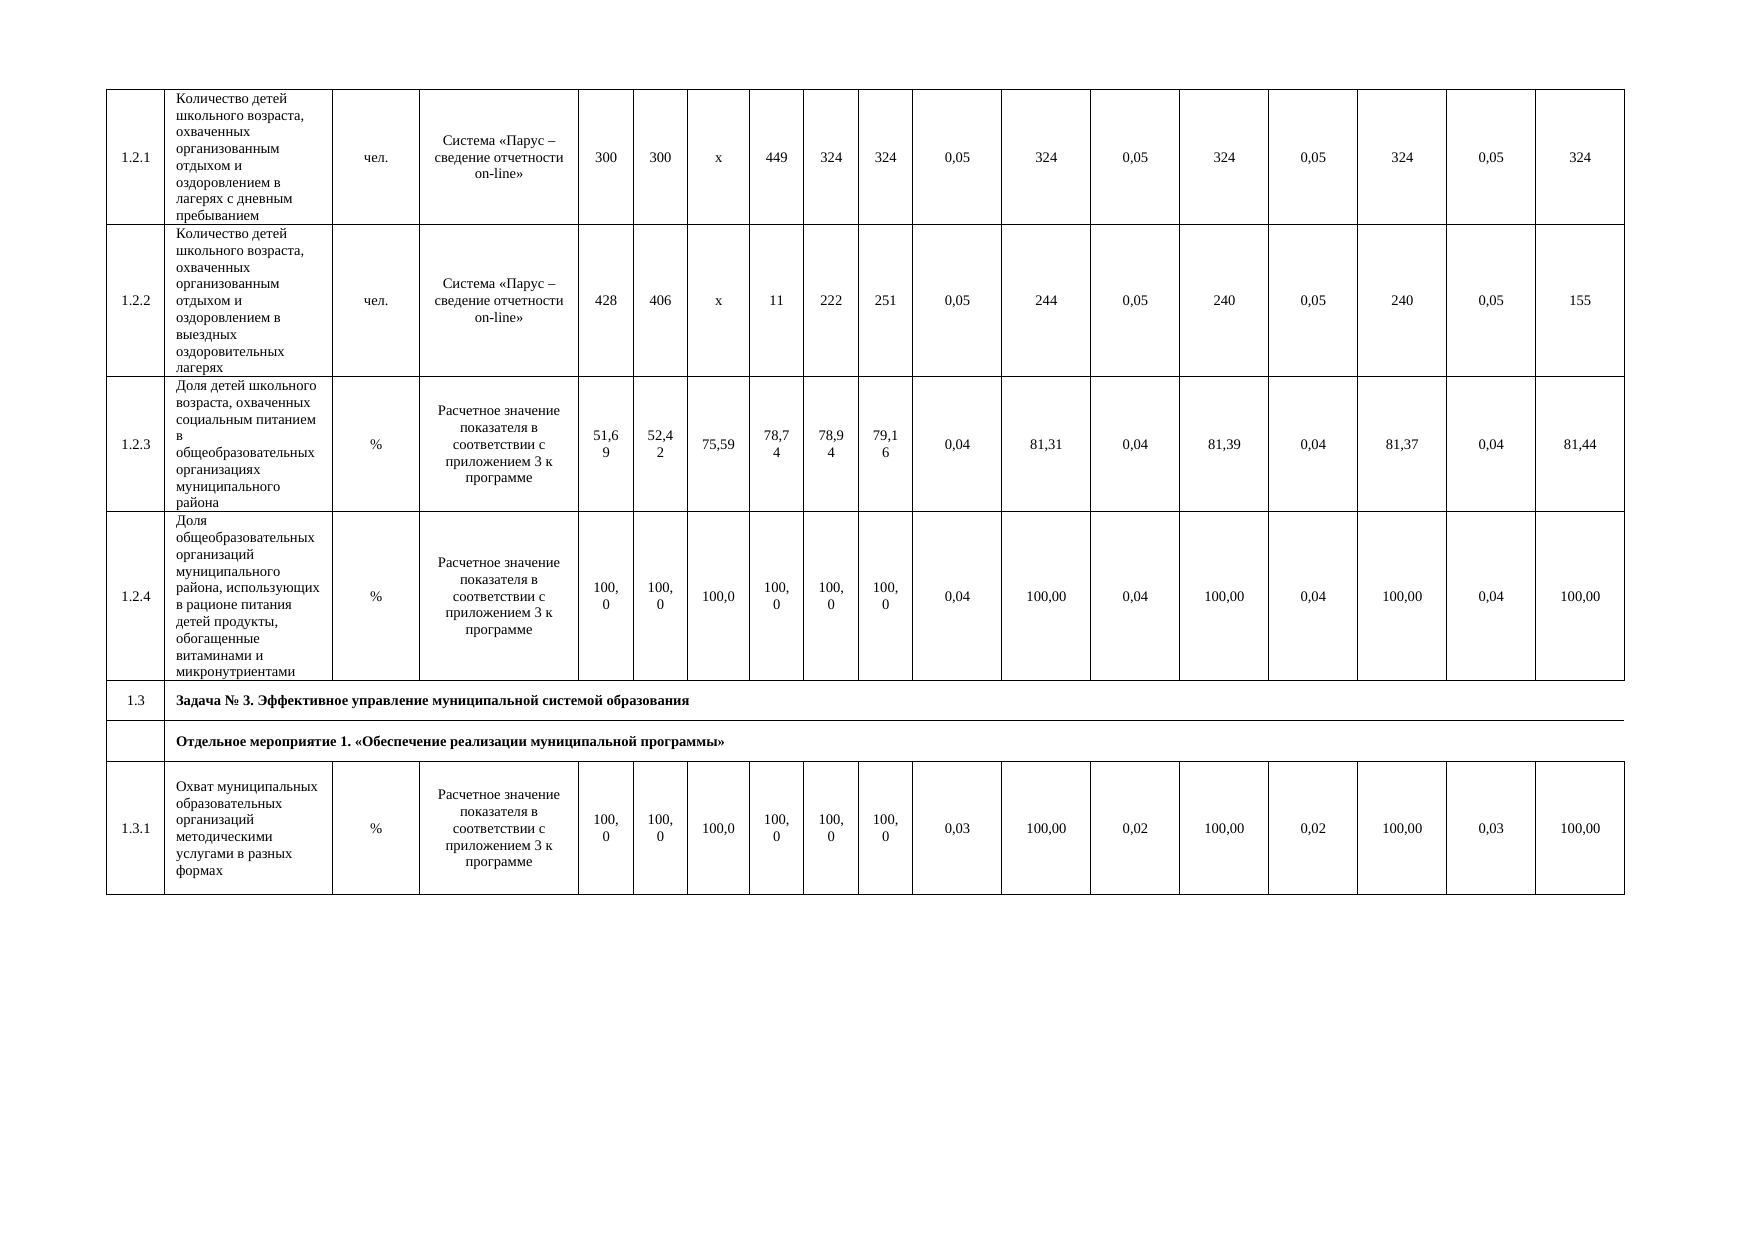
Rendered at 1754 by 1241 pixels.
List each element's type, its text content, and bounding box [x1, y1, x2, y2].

table_cell 100,00 [1358, 512, 1446, 680]
table_cell % [333, 377, 419, 511]
table_cell Задача № 3. Эффективное управление муниципальной системой образования [165, 681, 1624, 720]
table_cell 0,05 [1091, 225, 1179, 376]
table_cell 100,00 [1536, 512, 1624, 680]
table_cell Охват муниципальных образовательных организаций методическими услугами в разных формах [165, 762, 332, 894]
table_cell 0,05 [1269, 90, 1357, 224]
table_cell 78,94 [804, 377, 858, 511]
table_cell Доля детей школьного возраста, охваченных социальным питанием в общеобразовательных организациях муниципального района [165, 377, 332, 511]
table_cell 0,04 [1269, 377, 1357, 511]
table_cell 75,59 [688, 377, 749, 511]
table_cell 0,05 [1447, 225, 1535, 376]
table_cell 0,04 [1091, 377, 1179, 511]
table_cell 324 [804, 90, 858, 224]
table_cell 1.2.3 [107, 377, 164, 511]
table_cell 1.3 [107, 681, 164, 720]
table_cell 100,0 [859, 512, 912, 680]
table_cell 324 [1180, 90, 1268, 224]
table_cell 324 [1358, 90, 1446, 224]
table_cell х [688, 225, 749, 376]
table_cell 81,39 [1180, 377, 1268, 511]
table_cell 100,00 [1002, 762, 1090, 894]
table_cell 449 [750, 90, 803, 224]
table_cell 78,74 [750, 377, 803, 511]
table_cell 100,0 [688, 762, 749, 894]
table_cell 100,0 [750, 762, 803, 894]
table_cell 79,16 [859, 377, 912, 511]
table_cell 324 [1002, 90, 1090, 224]
table_cell 100,00 [1180, 512, 1268, 680]
table_cell Отдельное мероприятие 1. «Обеспечение реализации муниципальной программы» [165, 721, 1624, 761]
table_cell 0,05 [913, 225, 1001, 376]
table_cell 0,05 [1091, 90, 1179, 224]
table_cell 244 [1002, 225, 1090, 376]
table_cell 81,37 [1358, 377, 1446, 511]
table_cell 0,04 [1447, 512, 1535, 680]
table_cell 100,0 [688, 512, 749, 680]
table_cell 100,0 [579, 512, 633, 680]
table_cell 0,04 [1447, 377, 1535, 511]
table_cell 0,04 [1091, 512, 1179, 680]
table_cell Система «Парус – сведение отчетности on-line» [420, 90, 578, 224]
table_cell х [688, 90, 749, 224]
table_cell 100,0 [804, 512, 858, 680]
table_cell 100,0 [634, 762, 687, 894]
table_cell 0,05 [913, 90, 1001, 224]
table_cell 300 [579, 90, 633, 224]
table_cell 100,00 [1358, 762, 1446, 894]
table_cell 100,0 [804, 762, 858, 894]
table_cell 406 [634, 225, 687, 376]
table_cell 11 [750, 225, 803, 376]
table_cell 100,0 [634, 512, 687, 680]
table_cell 1.3.1 [107, 762, 164, 894]
table_cell чел. [333, 225, 419, 376]
table_cell 0,05 [1269, 225, 1357, 376]
table_cell Количество детей школьного возраста, охваченных организованным отдыхом и оздоровлением в выездных оздоровительных лагерях [165, 225, 332, 376]
table_cell 155 [1536, 225, 1624, 376]
table_cell 52,42 [634, 377, 687, 511]
table_cell 100,0 [750, 512, 803, 680]
table_cell 0,02 [1091, 762, 1179, 894]
table_cell 251 [859, 225, 912, 376]
table_cell Количество детей школьного возраста, охваченных организованным отдыхом и оздоровлением в лагерях с дневным пребыванием [165, 90, 332, 224]
table_cell 240 [1358, 225, 1446, 376]
table_cell 0,04 [1269, 512, 1357, 680]
table_cell 100,00 [1002, 512, 1090, 680]
table_cell Система «Парус – сведение отчетности on-line» [420, 225, 578, 376]
table_cell 81,44 [1536, 377, 1624, 511]
table_cell 100,00 [1536, 762, 1624, 894]
table_cell 324 [859, 90, 912, 224]
table_cell 100,00 [1180, 762, 1268, 894]
table_cell 1.2.4 [107, 512, 164, 680]
table_cell 300 [634, 90, 687, 224]
table_cell 51,69 [579, 377, 633, 511]
table_cell 81,31 [1002, 377, 1090, 511]
table_cell чел. [333, 90, 419, 224]
table_cell % [333, 512, 419, 680]
table_cell 0,03 [1447, 762, 1535, 894]
table_cell 100,0 [859, 762, 912, 894]
table_cell 100,0 [579, 762, 633, 894]
table_cell 428 [579, 225, 633, 376]
table_cell 222 [804, 225, 858, 376]
table_cell Доля общеобразовательных организаций муниципального района, использующих в рационе питания детей продукты, обогащенные витаминами и микронутриентами [165, 512, 332, 680]
table_cell 0,03 [913, 762, 1001, 894]
table_cell 324 [1536, 90, 1624, 224]
table_cell % [333, 762, 419, 894]
table_cell Расчетное значение показателя в соответствии с приложением 3 к программе [420, 762, 578, 894]
table_cell 1.2.1 [107, 90, 164, 224]
table_cell 0,04 [913, 377, 1001, 511]
table_cell Расчетное значение показателя в соответствии с приложением 3 к программе [420, 377, 578, 511]
table_cell 240 [1180, 225, 1268, 376]
table_cell 0,02 [1269, 762, 1357, 894]
table_cell 0,04 [913, 512, 1001, 680]
table_cell [107, 721, 164, 761]
table_cell 1.2.2 [107, 225, 164, 376]
table_cell Расчетное значение показателя в соответствии с приложением 3 к программе [420, 512, 578, 680]
table_cell 0,05 [1447, 90, 1535, 224]
